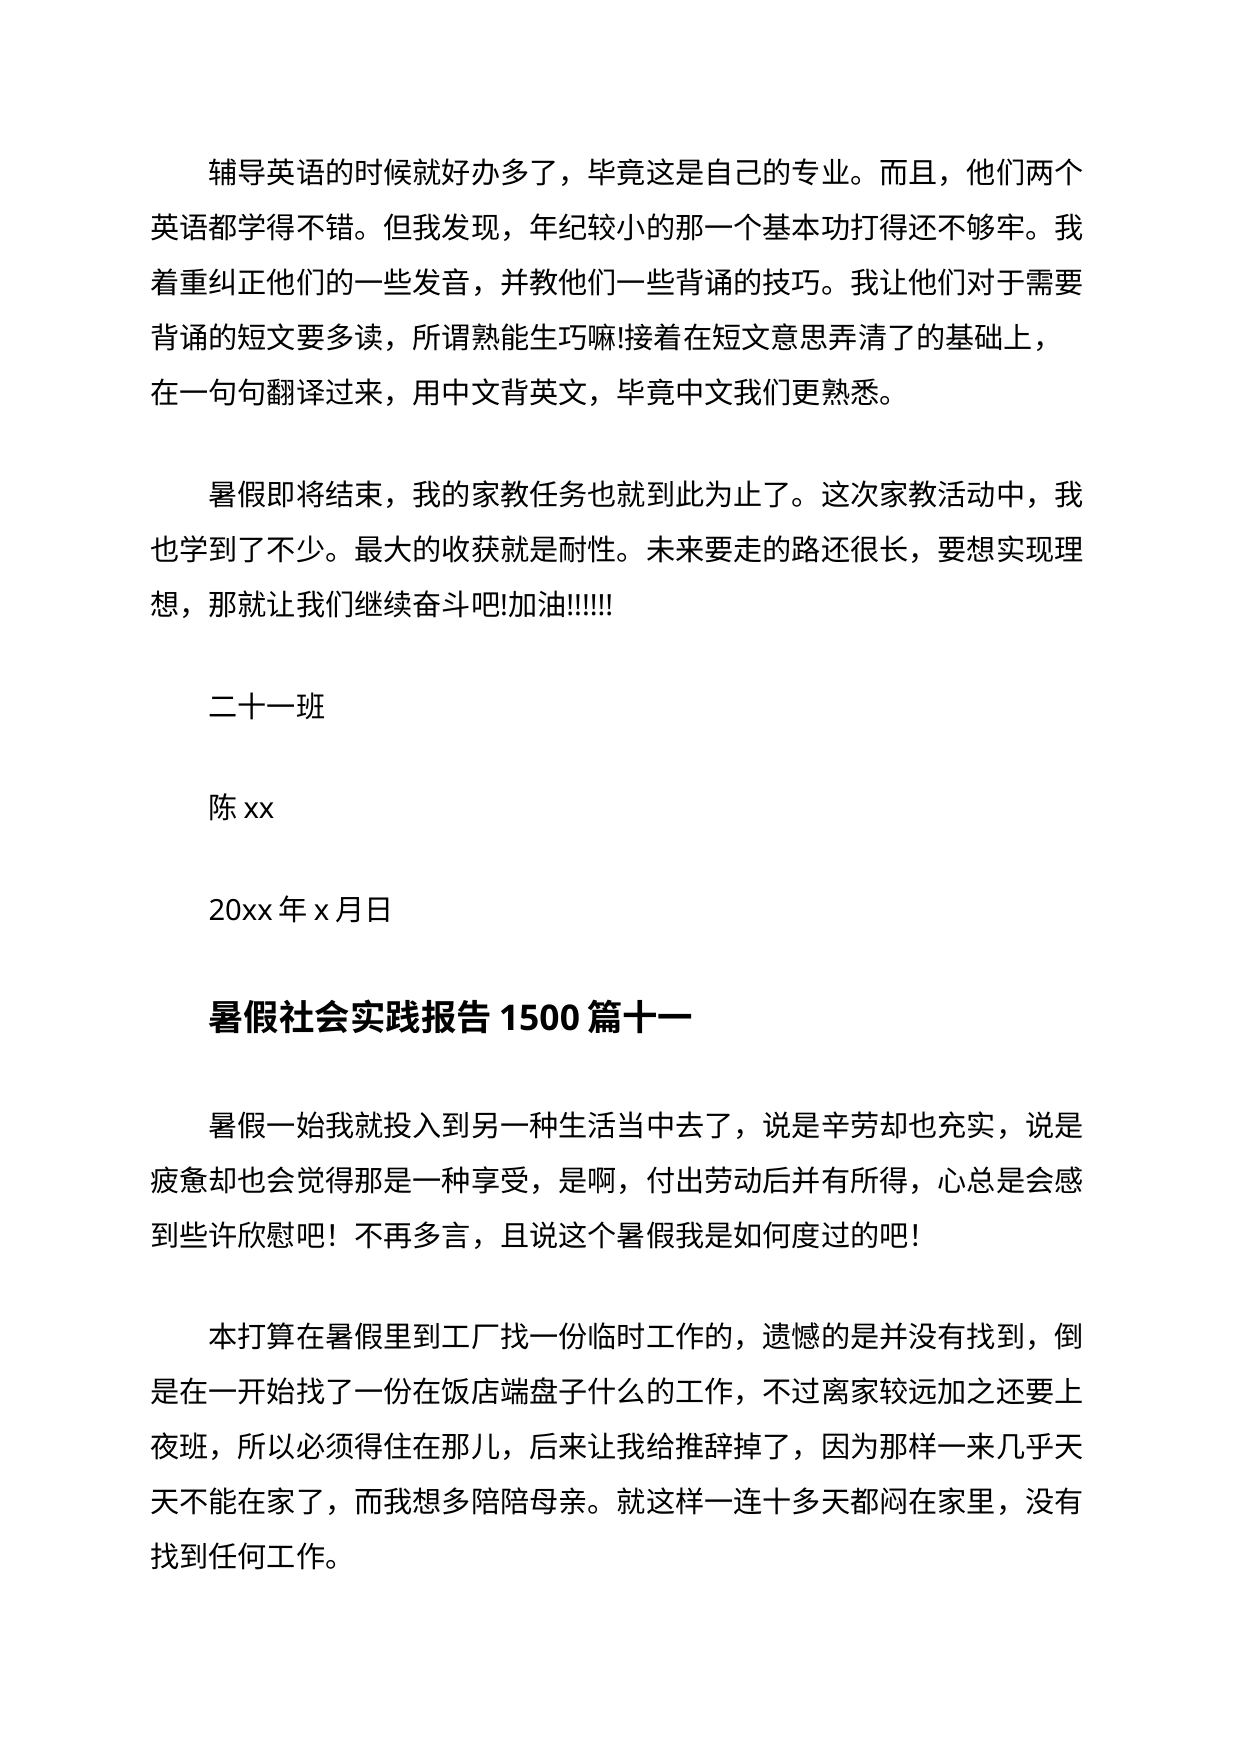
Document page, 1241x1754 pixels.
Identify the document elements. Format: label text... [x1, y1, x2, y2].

text 暑假即将结束，我的家教任务也就到此为止了。这次家教活动中，我也学到了不少。最大的收获就是耐性。未来要走的路还很长，要想实现理想，那就让我们继续奋斗吧!加油!!!!!! [150, 471, 1090, 624]
text 20xx年x月日 [150, 887, 1090, 929]
text 二十一班 [150, 683, 1090, 726]
text 暑假社会实践报告1500篇十一 [150, 989, 1090, 1040]
text 暑假一始我就投入到另一种生活当中去了，说是辛劳却也充实，说是疲惫却也会觉得那是一种享受，是啊，付出劳动后并有所得，心总是会感到些许欣慰吧！不再多言，且说这个暑假我是如何度过的吧！ [150, 1102, 1090, 1254]
text 陈xx [150, 785, 1090, 827]
text 辅导英语的时候就好办多了，毕竟这是自己的专业。而且，他们两个英语都学得不错。但我发现，年纪较小的那一个基本功打得还不够牢。我着重纠正他们的一些发音，并教他们一些背诵的技巧。我让他们对于需要背诵的短文要多读，所谓熟能生巧嘛!接着在短文意思弄清了的基础上，在一句句翻译过来，用中文背英文，毕竟中文我们更熟悉。 [150, 150, 1090, 412]
text 本打算在暑假里到工厂找一份临时工作的，遗憾的是并没有找到，倒是在一开始找了一份在饭店端盘子什么的工作，不过离家较远加之还要上夜班，所以必须得住在那儿，后来让我给推辞掉了，因为那样一来几乎天天不能在家了，而我想多陪陪母亲。就这样一连十多天都闷在家里，没有找到任何工作。 [150, 1314, 1090, 1576]
